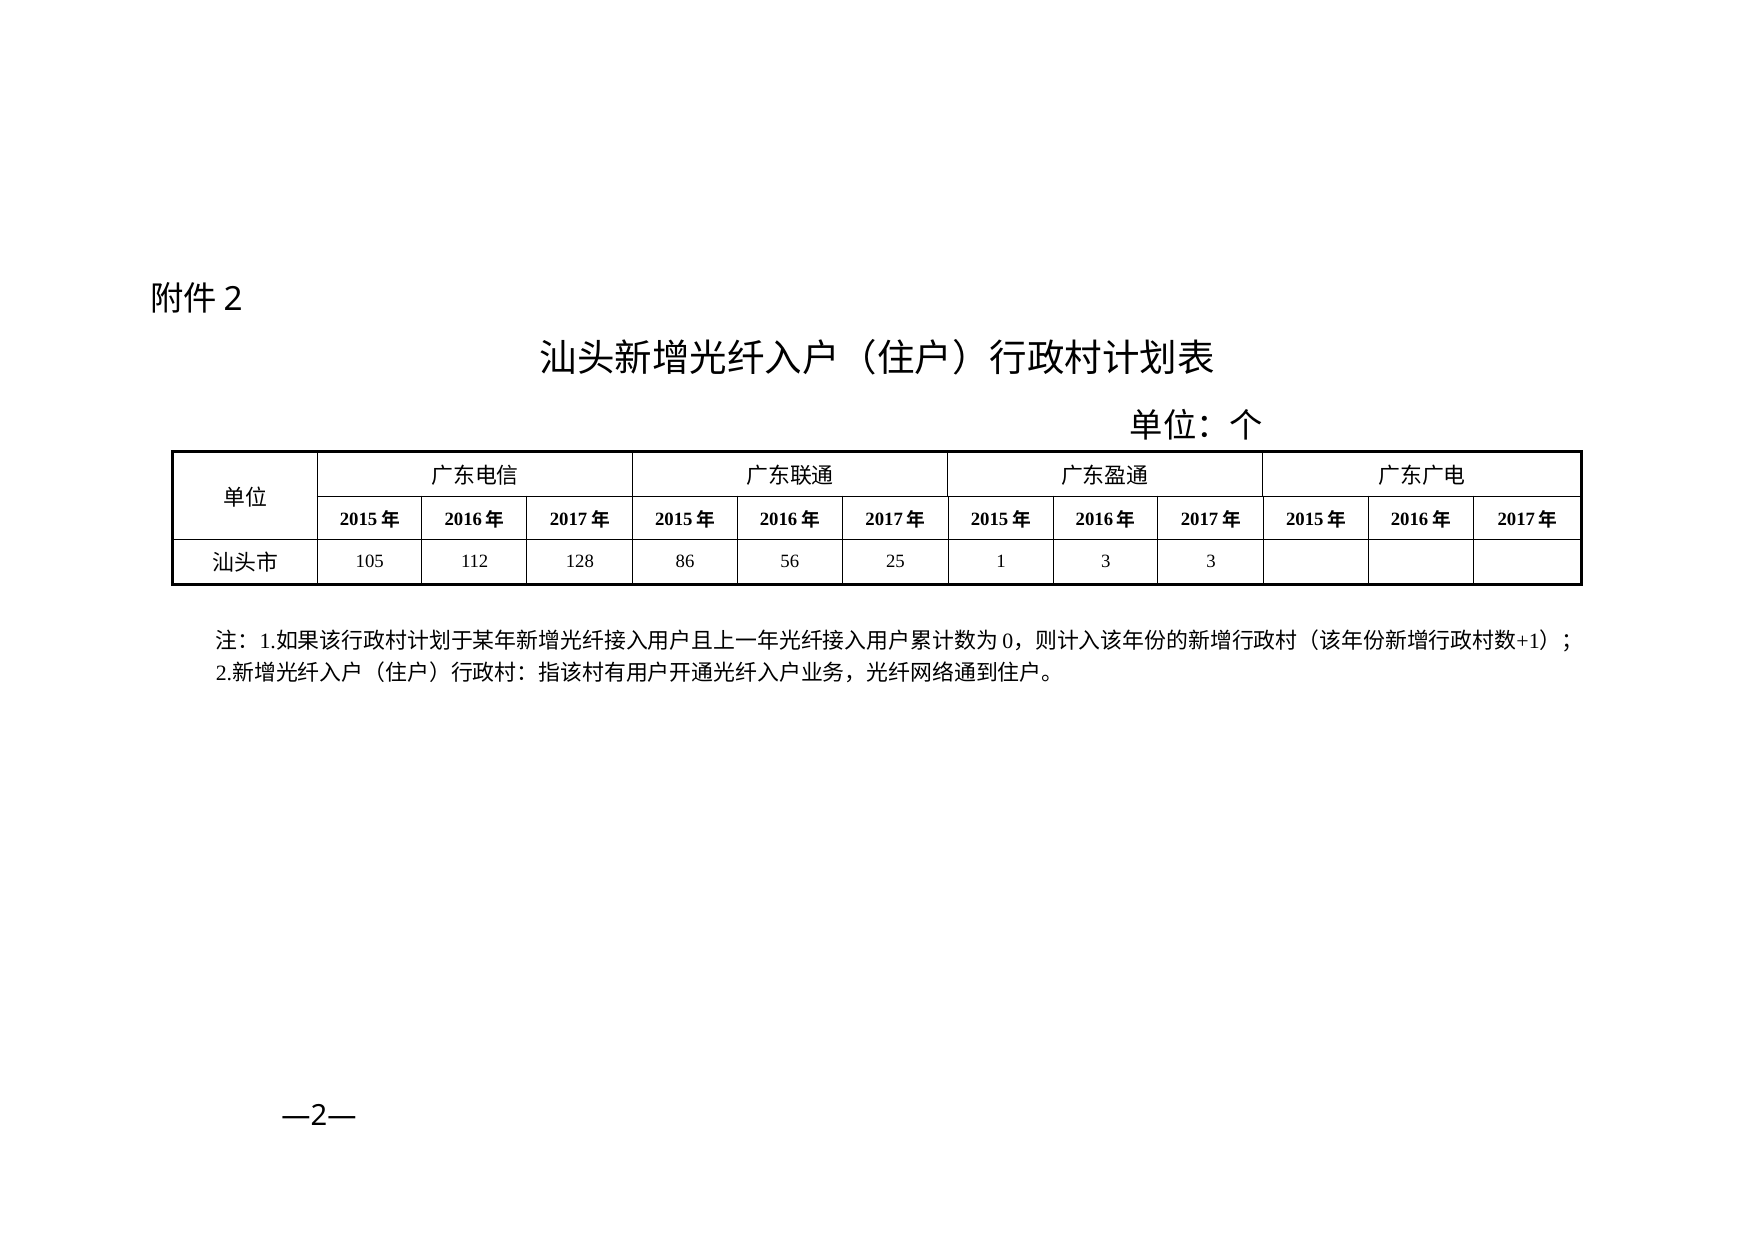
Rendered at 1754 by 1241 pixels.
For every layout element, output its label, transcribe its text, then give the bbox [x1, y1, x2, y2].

table_cell 2017年 [1158, 497, 1263, 539]
table_header 广东广电 [1263, 453, 1580, 496]
text 附件2 [150, 260, 1604, 323]
table_header 广东盈通 [948, 453, 1262, 496]
table_cell 2015年 [318, 497, 421, 539]
table_cell 2016年 [738, 497, 842, 539]
table_cell 112 [422, 540, 526, 582]
text 汕头新增光纤入户（住户）行政村计划表 [150, 323, 1604, 388]
table_cell 2016年 [1369, 497, 1473, 539]
table_cell 2015年 [633, 497, 737, 539]
table_cell 86 [633, 540, 737, 582]
table_cell 105 [318, 540, 421, 582]
table_header 广东电信 [318, 453, 632, 496]
table_cell 汕头市 [174, 540, 317, 582]
table_header 广东联通 [633, 453, 947, 496]
table_cell 128 [527, 540, 632, 582]
table_cell [1264, 540, 1368, 582]
table_cell 2015年 [949, 497, 1053, 539]
table_cell 2017年 [843, 497, 948, 539]
table_cell 2015年 [1264, 497, 1368, 539]
table_cell [1369, 540, 1473, 582]
table_cell 2016年 [422, 497, 526, 539]
table_cell 25 [843, 540, 948, 582]
text 单位：个 [150, 388, 1604, 450]
table_cell 2017年 [1474, 497, 1580, 539]
table_cell 3 [1158, 540, 1263, 582]
text 2.新增光纤入户（住户）行政村：指该村有用户开通光纤入户业务，光纤网络通到住户。 [150, 655, 1604, 687]
table_cell [1474, 540, 1580, 582]
table_cell 56 [738, 540, 842, 582]
table_cell 2016年 [1054, 497, 1157, 539]
text 注：1.如果该行政村计划于某年新增光纤接入用户且上一年光纤接入用户累计数为0，则计入该年份的新增行政村（该年份新增行政村数+1）； [172, 623, 1604, 655]
table_header 单位 [174, 453, 317, 539]
table_cell 1 [949, 540, 1053, 582]
table_cell 2017年 [527, 497, 632, 539]
table_cell 3 [1054, 540, 1157, 582]
